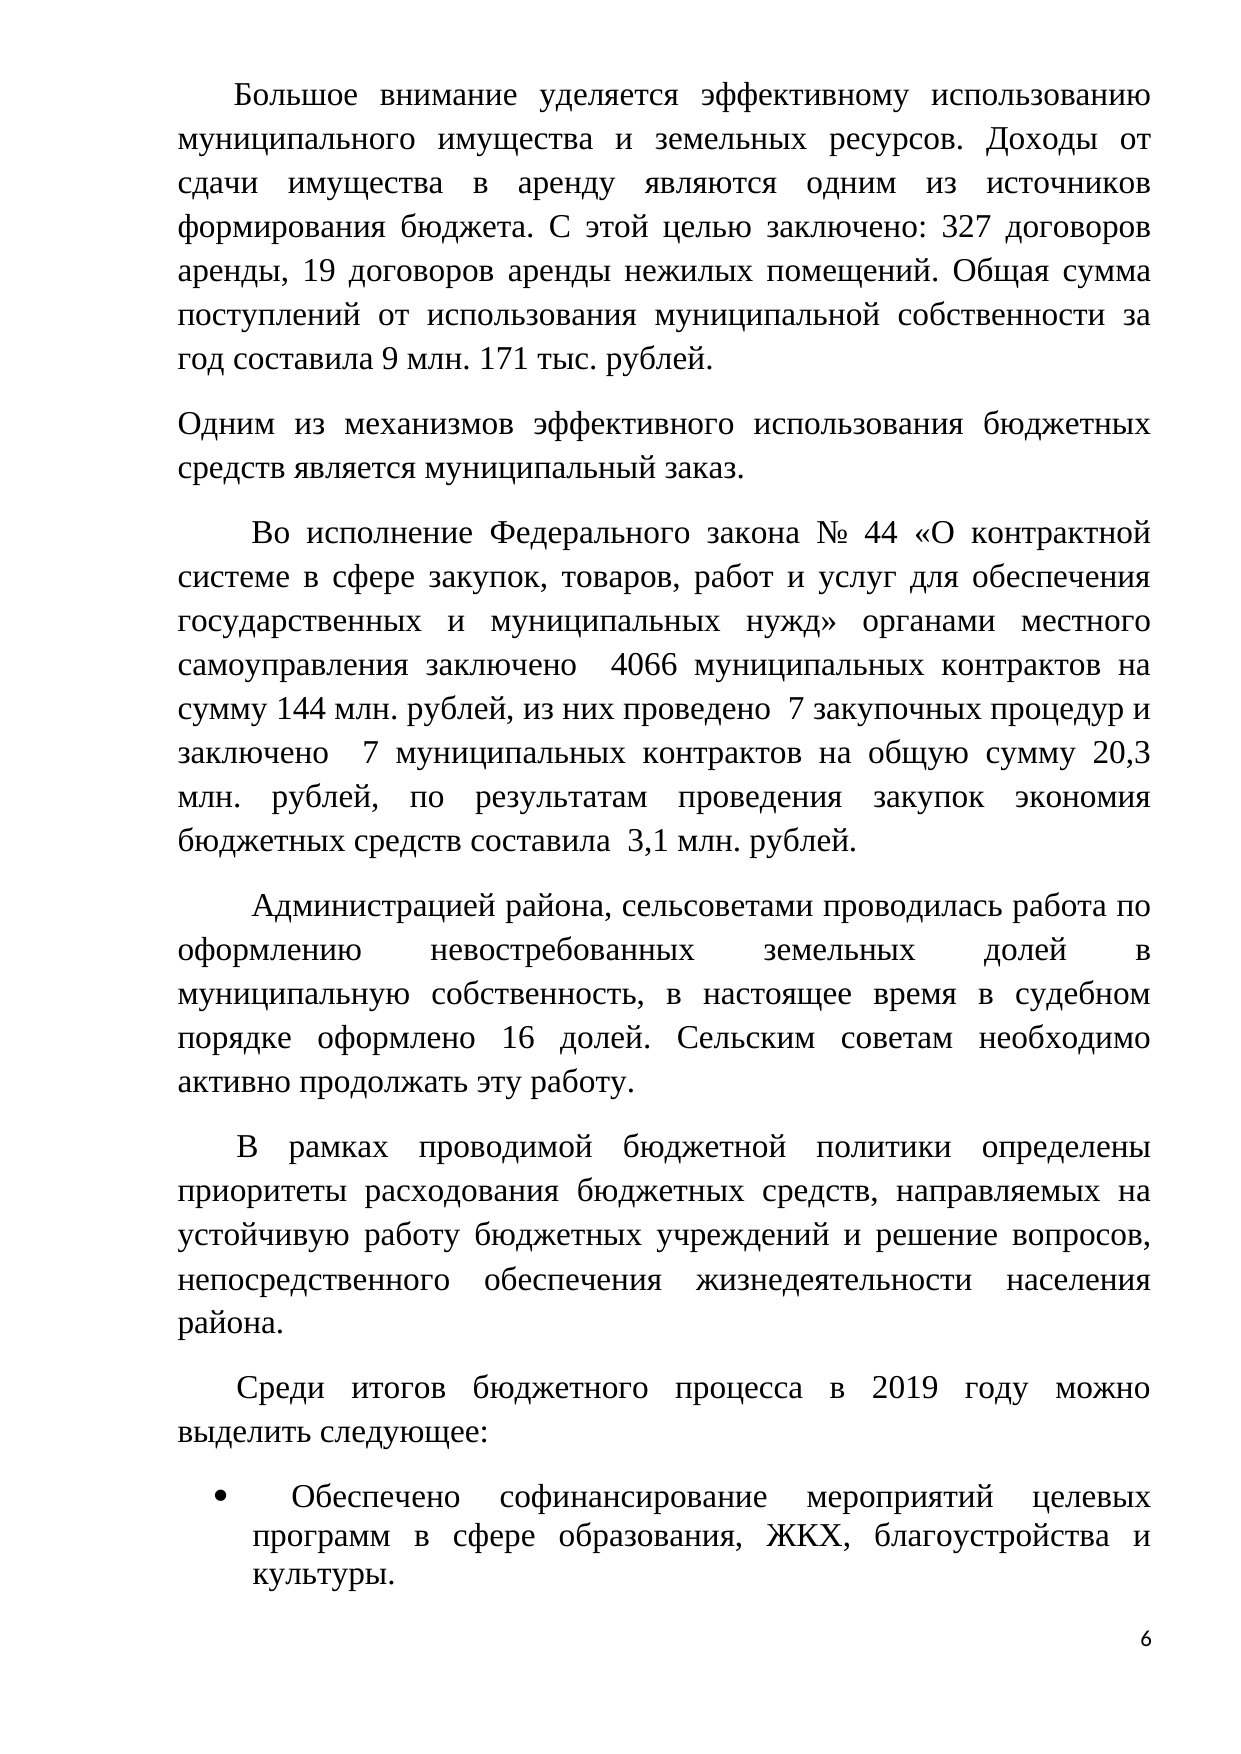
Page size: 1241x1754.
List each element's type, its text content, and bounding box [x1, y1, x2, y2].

text Одним из механизмов эффективного использования бюджетных средств является муниципальный заказ. [177, 403, 1152, 486]
list Обеспечено софинансирование мероприятий целевых программ в сфере образования, ЖКХ, благоустройства и культуры. [215, 1477, 1152, 1592]
text Среди итогов бюджетного процесса в 2019 году можно выделить следующее: [177, 1368, 1152, 1450]
text Администрацией района, сельсоветами проводилась работа по оформлению невостребованных земельных долей в муниципальную собственность, в настоящее время в судебном порядке оформлено 16 долей. Сельским советам необходимо активно продолжать эту работу. [177, 885, 1152, 1100]
text Большое внимание уделяется эффективному использованию муниципального имущества и земельных ресурсов. Доходы от сдачи имущества в аренду являются одним из источников формирования бюджета. С этой целью заключено: 327 договоров аренды, 19 договоров аренды нежилых помещений. Общая сумма поступлений от использования муниципальной собственности за год составила 9 млн. 171 тыс. рублей. [177, 74, 1152, 377]
text В рамках проводимой бюджетной политики определены приоритеты расходования бюджетных средств, направляемых на устойчивую работу бюджетных учреждений и решение вопросов, непосредственного обеспечения жизнедеятельности населения района. [177, 1127, 1152, 1341]
text Во исполнение Федерального закона № 44 «О контрактной системе в сфере закупок, товаров, работ и услуг для обеспечения государственных и муниципальных нужд» органами местного самоуправления заключено 4066 муниципальных контрактов на сумму 144 млн. рублей, из них проведено 7 закупочных процедур и заключено 7 муниципальных контрактов на общую сумму 20,3 млн. рублей, по результатам проведения закупок экономия бюджетных средств составила 3,1 млн. рублей. [177, 512, 1152, 859]
